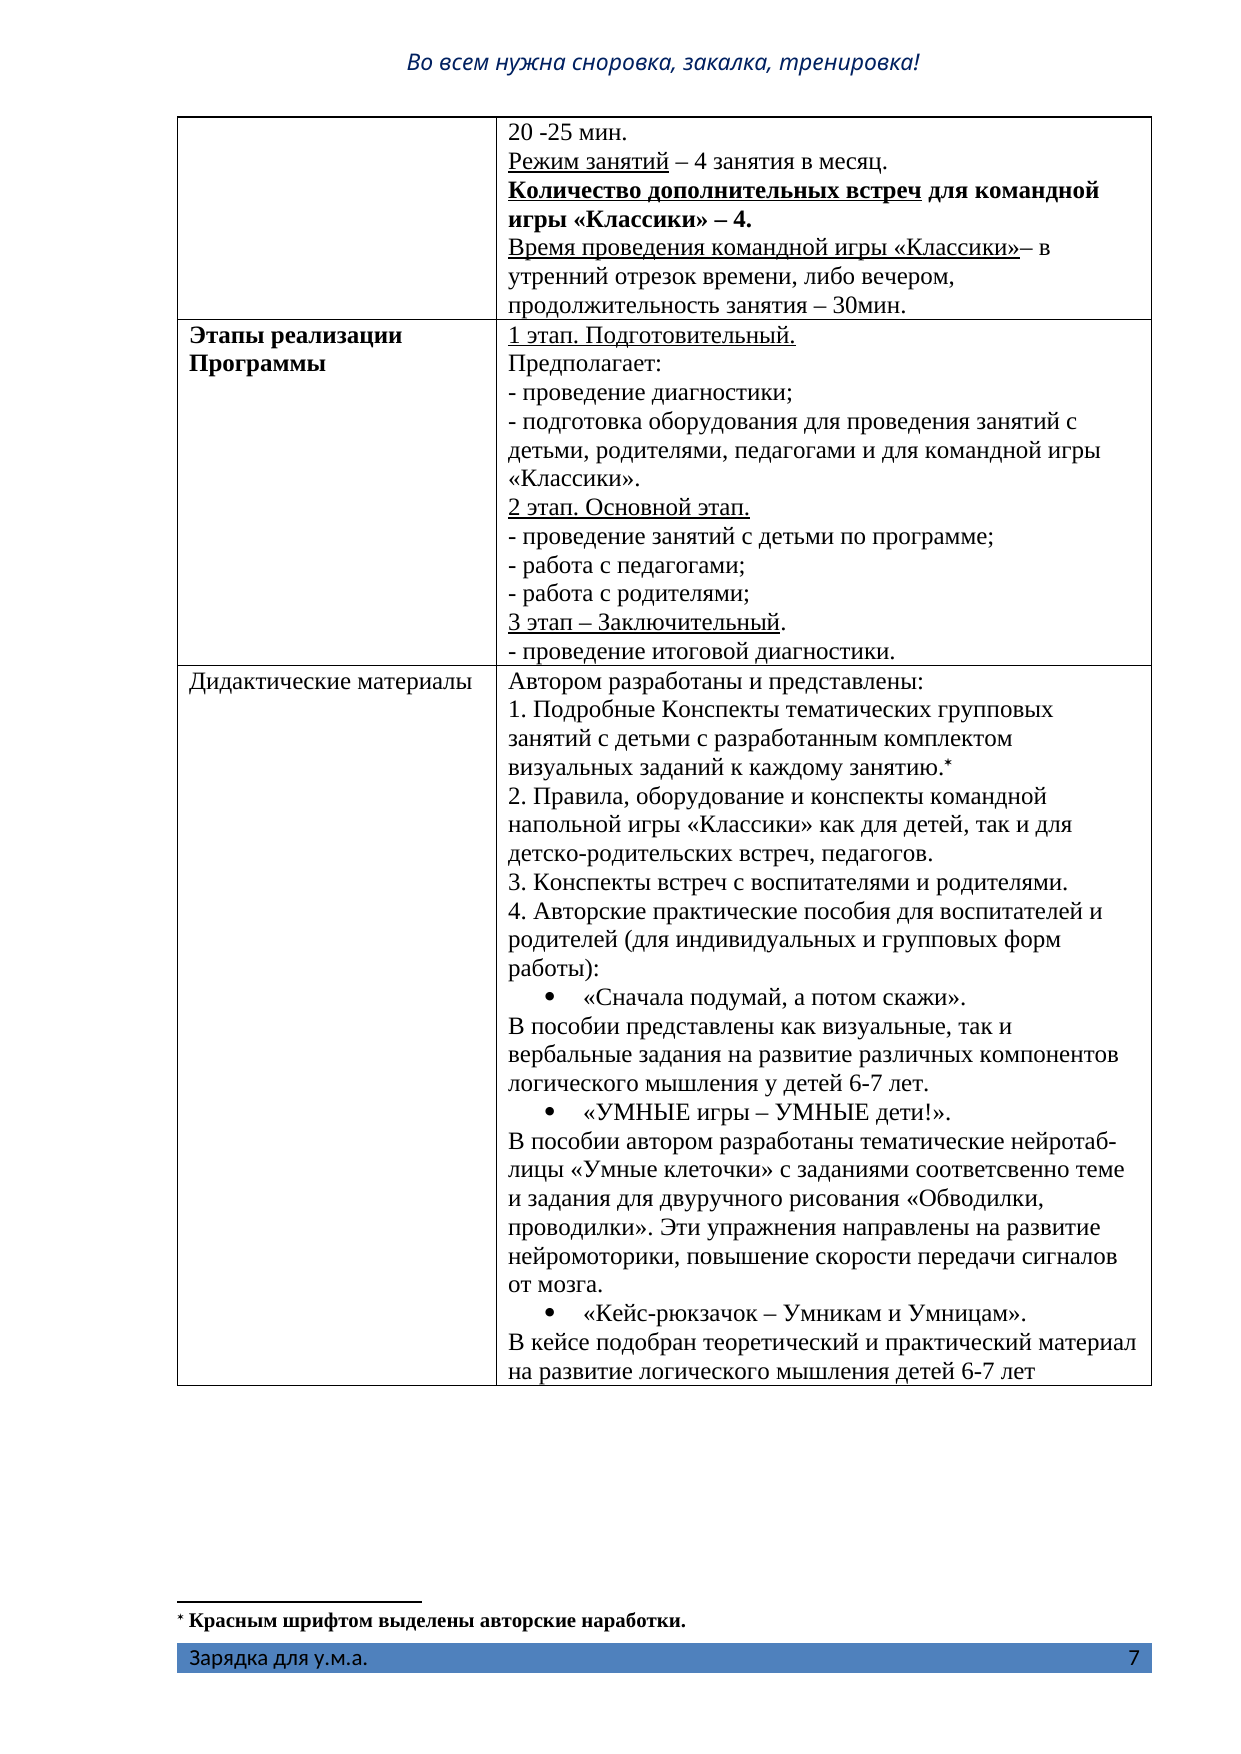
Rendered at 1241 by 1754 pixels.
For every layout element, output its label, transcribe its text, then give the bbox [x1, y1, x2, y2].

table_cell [497, 118, 1151, 319]
table_cell 1 этап. Подготовительный. Предполагает: - проведение диагностики; - подготовка оборудования для проведения занятий с детьми, родителями, педагогами и для командной игры «Классики». 2 этап. Основной этап. - проведение занятий с детьми по программе; - работа с педагогами; - работа с родителями; 3 этап – Заключительный. - проведение итоговой диагностики. [497, 320, 1151, 665]
table_cell Этапы реализации Программы [178, 320, 496, 665]
table_cell Автором разработаны и представлены: 1. Подробные Конспекты тематических групповых занятий с детьми с разработанным комплектом визуальных заданий к каждому занятию. 2. Правила, оборудование и конспекты командной напольной игры «Классики» как для детей, так и для детско-родительских встреч, педагогов. 3. Конспекты встреч с воспитателями и родителями. 4. Авторские практические пособия для воспитателей и родителей (для индивидуальных и групповых форм работы): «Сначала подумай, а потом скажи». В пособии представлены как визуальные, так и вербальные задания на развитие различных компонентов логического мышления у детей 6-7 лет. «УМНЫЕ игры – УМНЫЕ дети!». В пособии автором разработаны тематические нейротаб-лицы «Умные клеточки» с заданиями соответсвенно теме и задания для двуручного рисования «Обводилки, проводилки». Эти упражнения направлены на развитие нейромоторики, повышение скорости передачи сигналов от мозга. «Кейс-рюкзачок – Умникам и Умницам». В кейсе подобран теоретический и практический материал на развитие логического мышления детей 6-7 лет [497, 666, 1151, 1384]
table_cell Дидактические материалы [178, 666, 496, 1384]
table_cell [178, 118, 496, 319]
